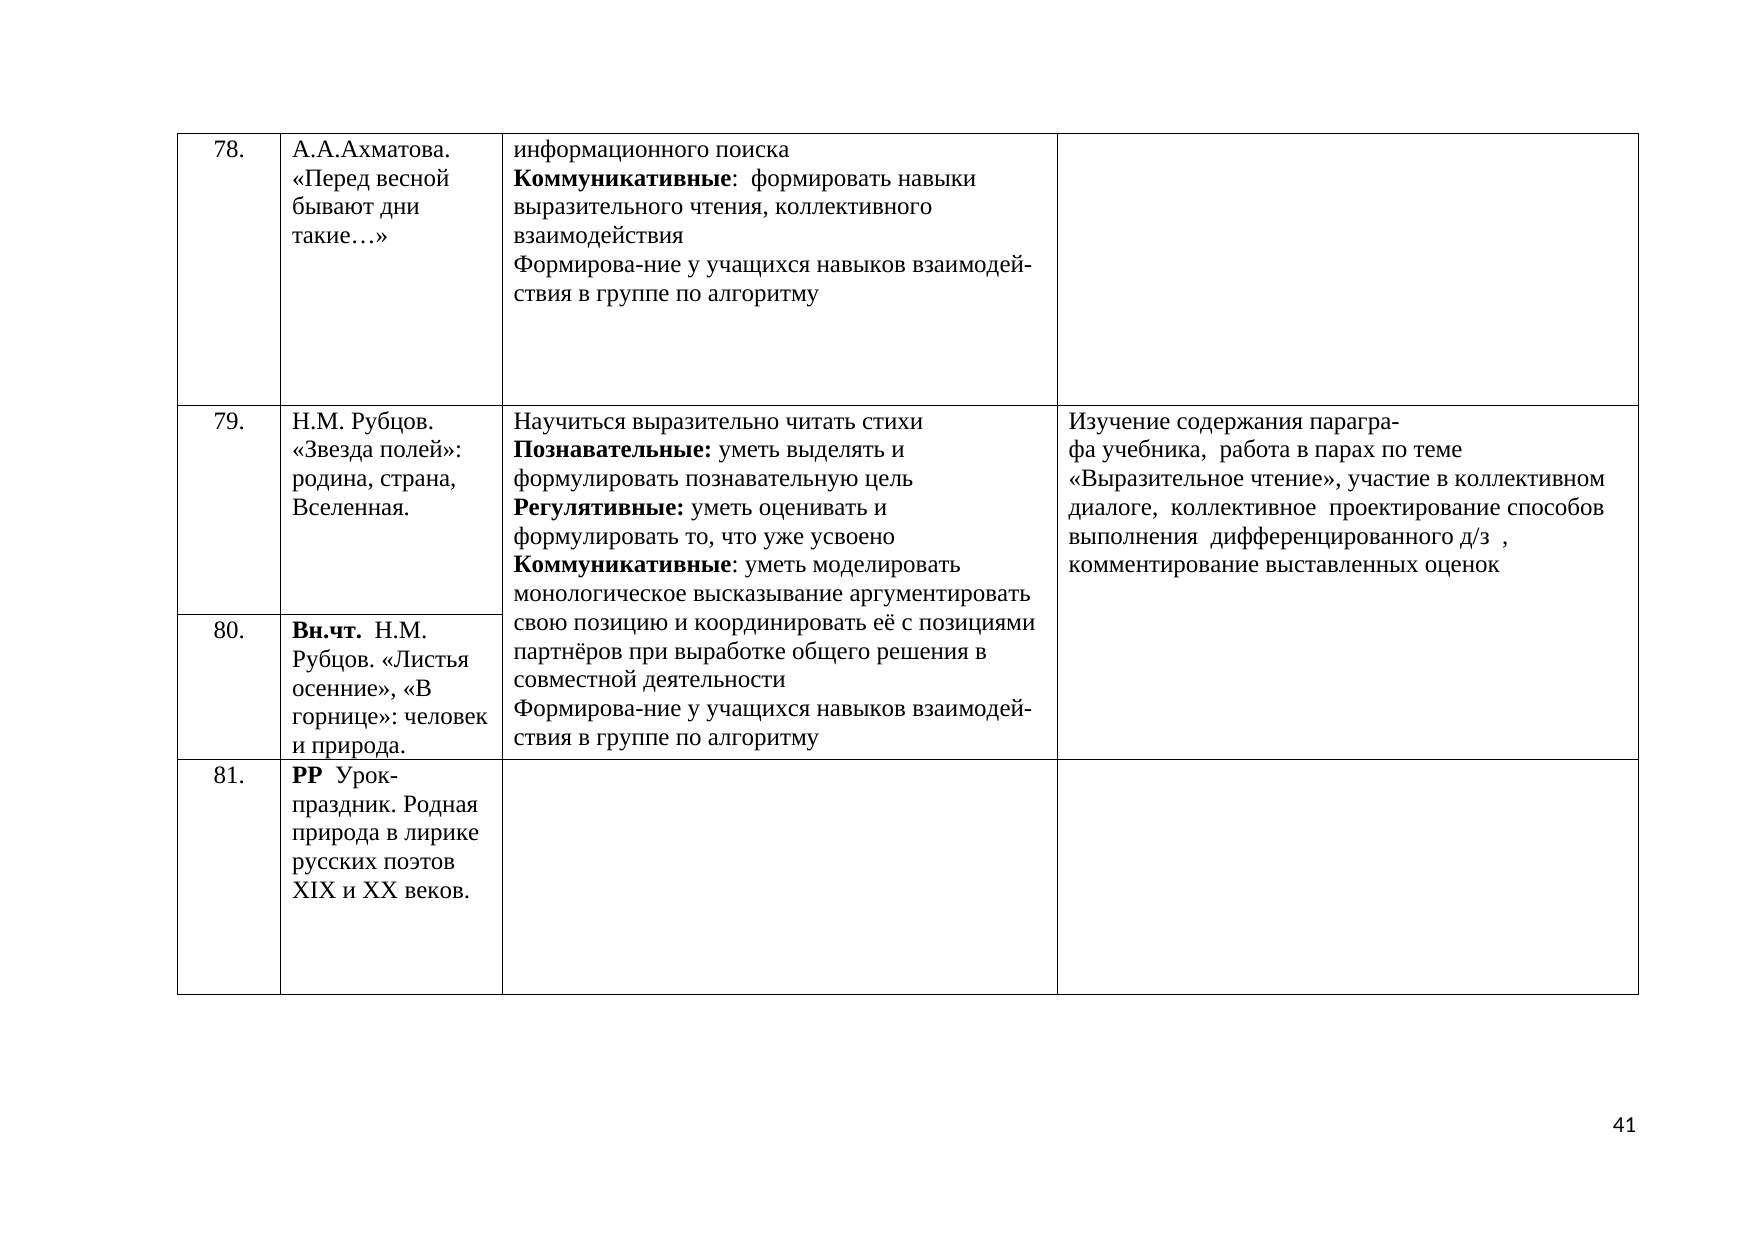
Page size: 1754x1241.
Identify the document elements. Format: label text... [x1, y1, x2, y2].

table_cell Вн.чт. Н.М. Рубцов. «Листья осенние», «В горнице»: человек и природа. [281, 615, 502, 759]
table_cell 81. [178, 760, 280, 994]
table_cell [1058, 134, 1638, 405]
table_cell Научиться выразительно читать стихи Познавательные: уметь выделять и формулировать познавательную цель Регулятивные: уметь оценивать и формулировать то, что уже усвоено Коммуникативные: уметь моделировать монологическое высказывание аргументировать свою позицию и координировать её с позициями партнёров при выработке общего решения в совместной деятельности Формирова-ние у учащихся навыков взаимодей-ствия в группе по алгоритму [503, 406, 1057, 759]
table_cell Изучение содержания парагра- фа учебника, работа в парах по теме «Выразительное чтение», участие в коллективном диалоге, коллективное проектирование способов выполнения дифференцированного д/з , комментирование выставленных оценок [1058, 406, 1638, 759]
table_cell [1058, 760, 1638, 994]
table_cell Н.М. Рубцов. «Звезда полей»: родина, страна, Вселенная. [281, 406, 502, 614]
table_cell А.А.Ахматова. «Перед весной бывают дни такие…» [281, 134, 502, 405]
table_cell 78. [178, 134, 280, 405]
table_cell РР Урок-праздник. Родная природа в лирике русских поэтов ХIХ и ХХ веков. [281, 760, 502, 994]
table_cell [503, 134, 1057, 405]
table_cell [503, 760, 1057, 994]
table_cell 79. [178, 406, 280, 614]
table_cell 80. [178, 615, 280, 759]
